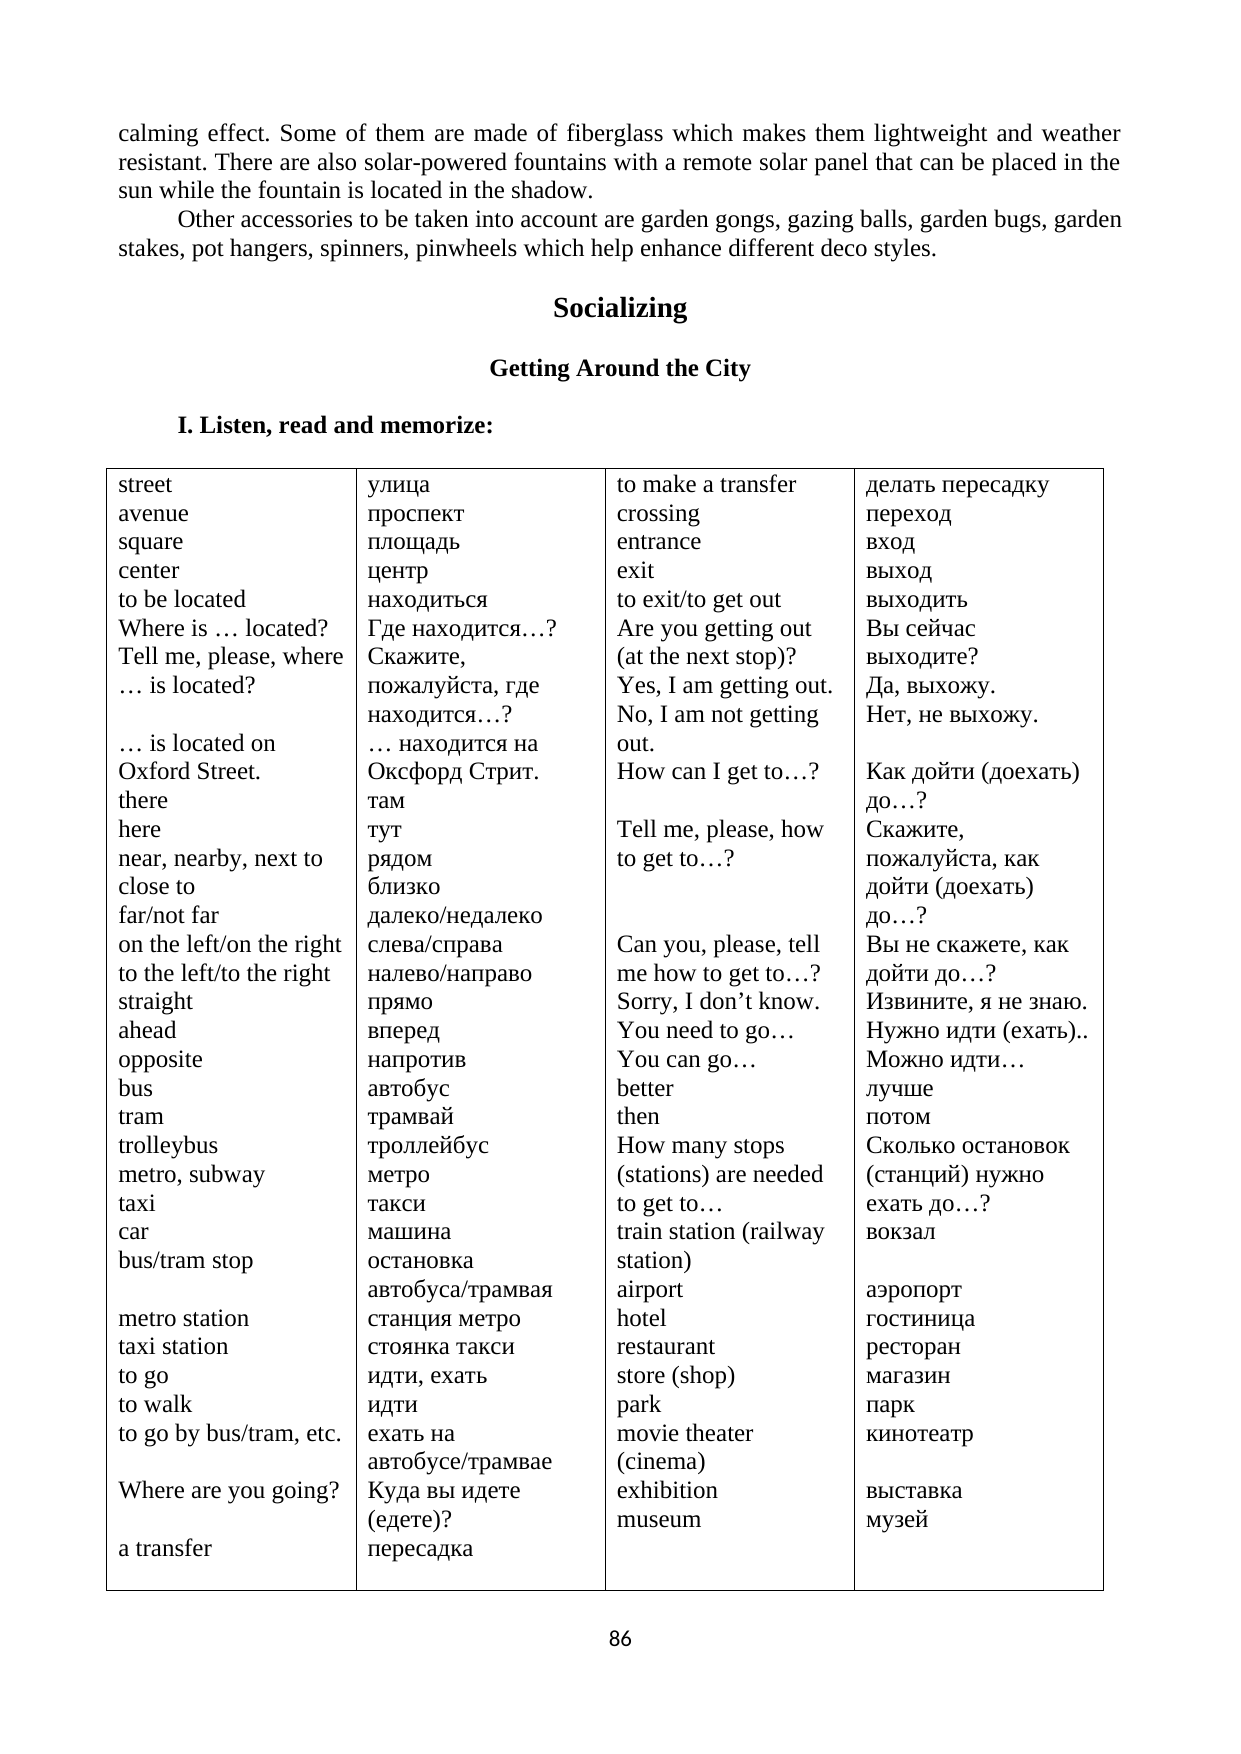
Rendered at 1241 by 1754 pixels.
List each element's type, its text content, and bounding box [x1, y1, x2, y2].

text Socializing [118, 291, 1122, 324]
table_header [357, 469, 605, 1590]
text Getting Around the City [118, 353, 1122, 382]
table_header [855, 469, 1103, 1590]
text Other accessories to be taken into account are garden gongs, gazing balls, garden bugs, garden stakes, pot hangers, spinners, pinwheels which help enhance different deco styles. [118, 204, 1122, 262]
text I. Listen, read and memorize: [118, 410, 1122, 439]
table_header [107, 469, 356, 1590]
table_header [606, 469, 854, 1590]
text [118, 118, 1122, 204]
